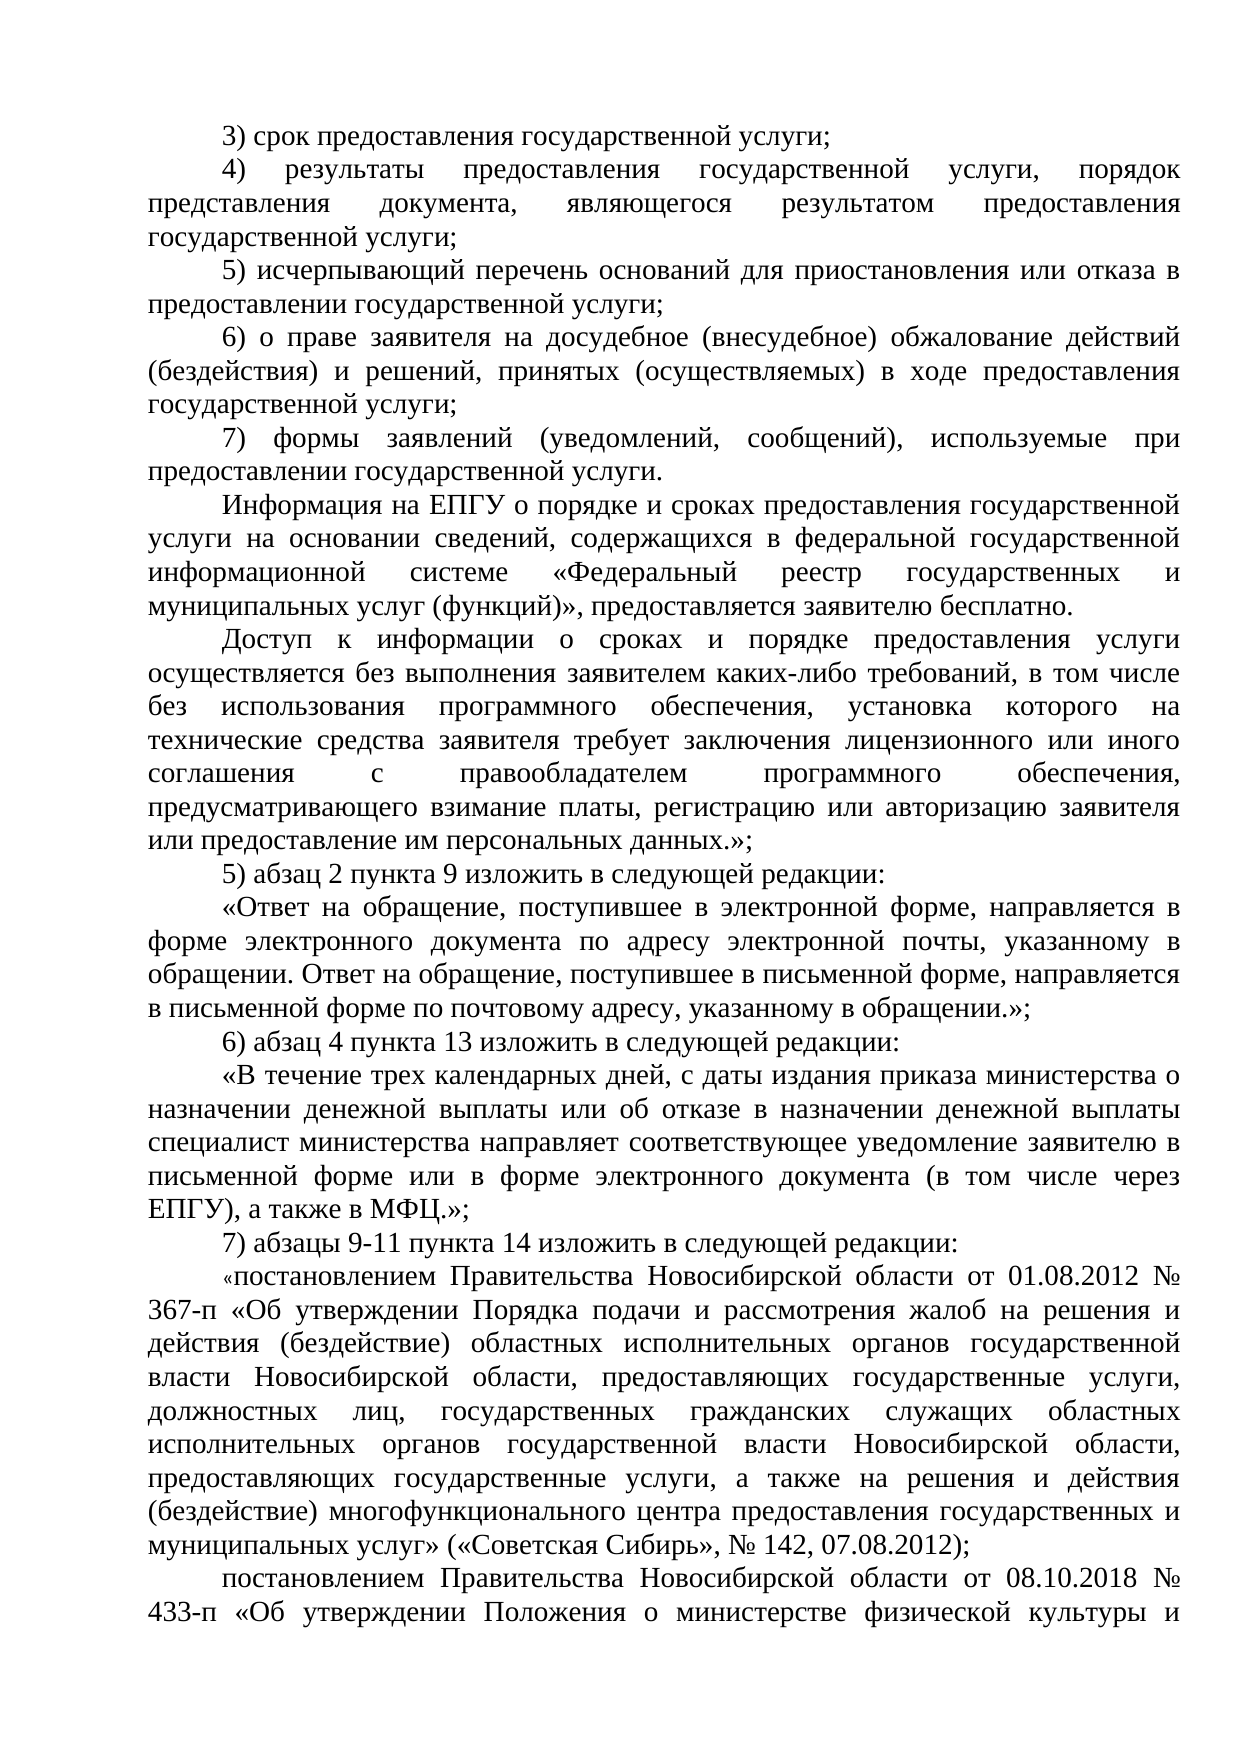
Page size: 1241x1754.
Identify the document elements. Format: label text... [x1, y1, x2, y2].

text «Ответ на обращение, поступившее в электронной форме, направляется в форме электронного документа по адресу электронной почты, указанному в обращении. Ответ на обращение, поступившее в письменной форме, направляется в письменной форме по почтовому адресу, указанному в обращении.»; [148, 889, 1181, 1024]
text 7) абзацы 9-11 пункта 14 изложить в следующей редакции: [148, 1225, 1181, 1258]
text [148, 1560, 1181, 1627]
text 4) результаты предоставления государственной услуги, порядок представления документа, являющегося результатом предоставления государственной услуги; [148, 152, 1181, 252]
text 3) срок предоставления государственной услуги; [148, 118, 1181, 152]
text 5) исчерпывающий перечень оснований для приостановления или отказа в предоставлении государственной услуги; [148, 252, 1181, 319]
text «постановлением Правительства Новосибирской области от 01.08.2012 № 367-п «Об утверждении Порядка подачи и рассмотрения жалоб на решения и действия (бездействие) областных исполнительных органов государственной власти Новосибирской области, предоставляющих государственные услуги, должностных лиц, государственных гражданских служащих областных исполнительных органов государственной власти Новосибирской области, предоставляющих государственные услуги, а также на решения и действия (бездействие) многофункционального центра предоставления государственных и муниципальных услуг» («Советская Сибирь», № 142, 07.08.2012); [148, 1258, 1181, 1560]
text 6) абзац 4 пункта 13 изложить в следующей редакции: [148, 1024, 1181, 1057]
text Доступ к информации о сроках и порядке предоставления услуги осуществляется без выполнения заявителем каких-либо требований, в том числе без использования программного обеспечения, установка которого на технические средства заявителя требует заключения лицензионного или иного соглашения с правообладателем программного обеспечения, предусматривающего взимание платы, регистрацию или авторизацию заявителя или предоставление им персональных данных.»; [148, 621, 1181, 856]
text «В течение трех календарных дней, с даты издания приказа министерства о назначении денежной выплаты или об отказе в назначении денежной выплаты специалист министерства направляет соответствующее уведомление заявителю в письменной форме или в форме электронного документа (в том числе через ЕПГУ), а также в МФЦ.»; [148, 1057, 1181, 1225]
text Информация на ЕПГУ о порядке и сроках предоставления государственной услуги на основании сведений, содержащихся в федеральной государственной информационной системе «Федеральный реестр государственных и муниципальных услуг (функций)», предоставляется заявителю бесплатно. [148, 487, 1181, 621]
text 7) формы заявлений (уведомлений, сообщений), используемые при предоставлении государственной услуги. [148, 420, 1181, 487]
text 6) о праве заявителя на досудебное (внесудебное) обжалование действий (бездействия) и решений, принятых (осуществляемых) в ходе предоставления государственной услуги; [148, 319, 1181, 420]
text 5) абзац 2 пункта 9 изложить в следующей редакции: [148, 856, 1181, 889]
